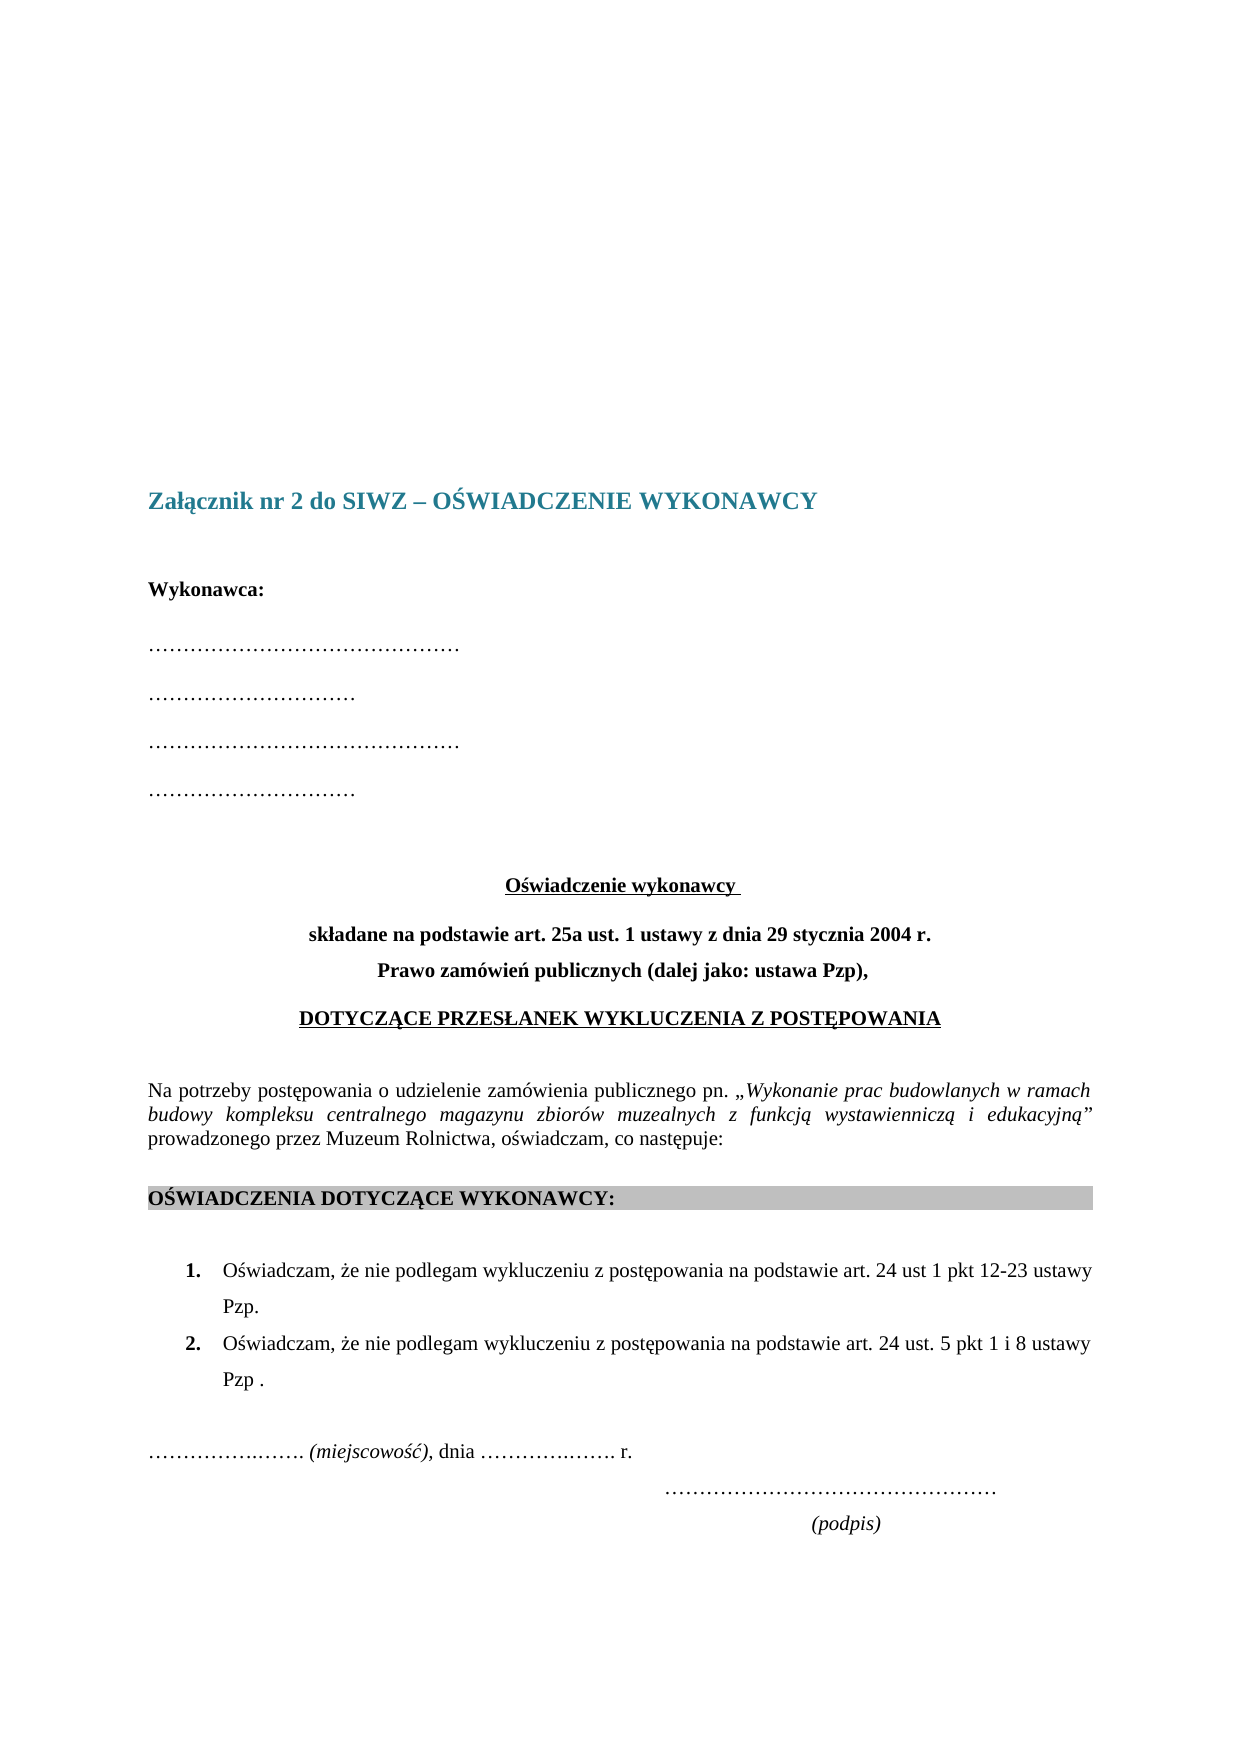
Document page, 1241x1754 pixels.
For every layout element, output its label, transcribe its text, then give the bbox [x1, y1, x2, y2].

list Oświadczam, że nie podlegam wykluczeniu z postępowania na podstawie art. 24 ust 1 pkt 12-23 ustawy Pzp. [185, 1258, 1093, 1318]
subtitle Załącznik nr 2 do SIWZ – OŚWIADCZENIE WYKONAWCY [148, 486, 1093, 515]
text Prawo zamówień publicznych (dalej jako: ustawa Pzp), [148, 957, 1093, 982]
text ………………………………………………………………… [148, 728, 472, 801]
text (podpis) [738, 1511, 1093, 1535]
text DOTYCZĄCE PRZESŁANEK WYKLUCZENIA Z POSTĘPOWANIA [148, 1006, 1093, 1030]
text Oświadczenie wykonawcy [148, 873, 1093, 897]
text ………………………………………………………………… [148, 632, 472, 704]
text składane na podstawie art. 25a ust. 1 ustawy z dnia 29 stycznia 2004 r. [148, 921, 1093, 946]
text Na potrzeby postępowania o udzielenie zamówienia publicznego pn. „Wykonanie prac budowlanych w ramach budowy kompleksu centralnego magazynu zbiorów muzealnych z funkcją wystawienniczą i edukacyjną” prowadzonego przez Muzeum Rolnictwa, oświadczam, co następuje: [148, 1078, 1093, 1150]
text Wykonawca: [148, 577, 1093, 601]
text …………….……. (miejscowość), dnia ………….……. r. [148, 1439, 1093, 1463]
text OŚWIADCZENIA DOTYCZĄCE WYKONAWCY: [148, 1186, 1093, 1210]
text ………………………………………… [148, 1475, 1093, 1499]
list Oświadczam, że nie podlegam wykluczeniu z postępowania na podstawie art. 24 ust. 5 pkt 1 i 8 ustawy Pzp . [185, 1331, 1093, 1391]
